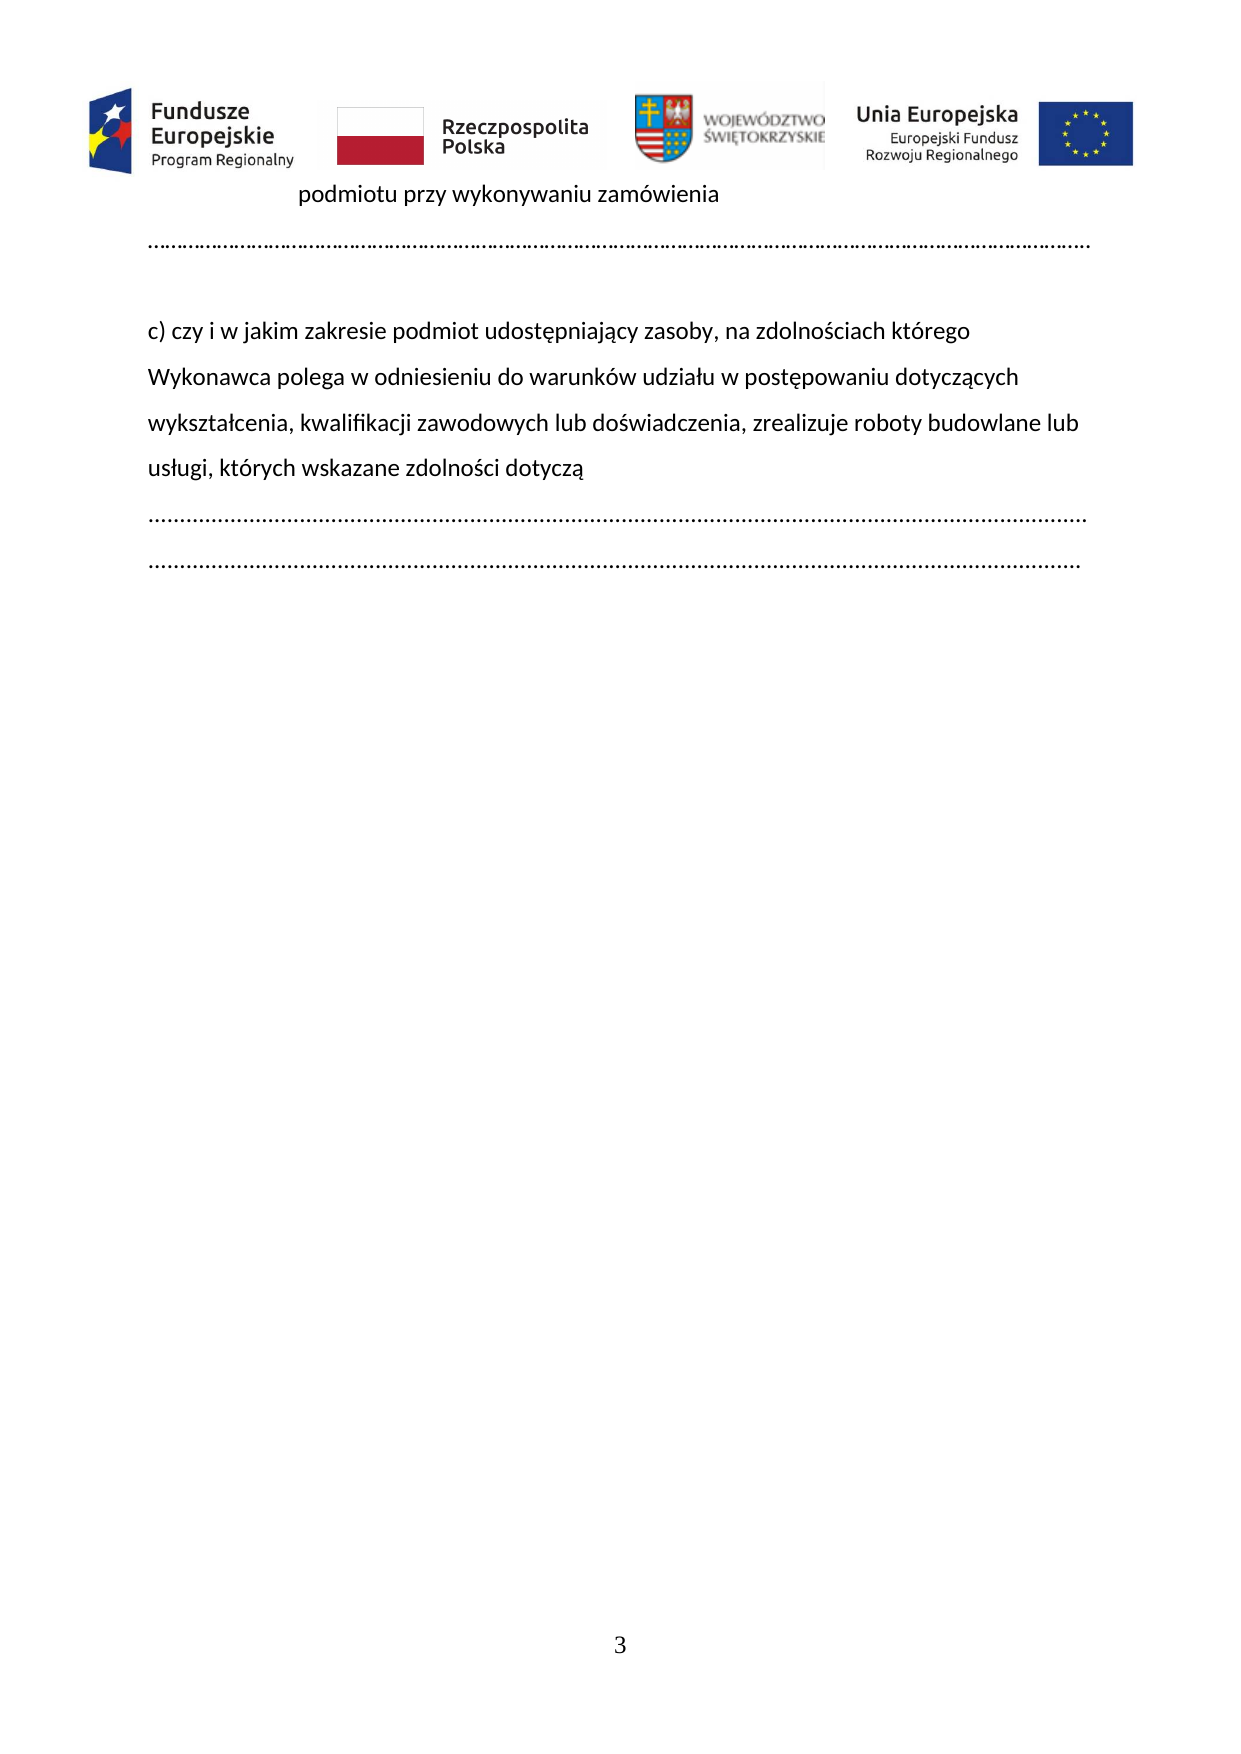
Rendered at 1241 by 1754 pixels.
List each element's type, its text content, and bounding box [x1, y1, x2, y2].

text ......................................................................................................................................................................................................................................................................................................... [148, 498, 1093, 574]
picture [82, 81, 298, 182]
picture [635, 81, 825, 132]
picture [853, 81, 1137, 181]
text ……………………………………………………………………………………………………………………………………………….. [148, 224, 1093, 254]
text c) czy i w jakim zakresie podmiot udostępniający zasoby, na zdolnościach którego Wykonawca polega w odniesieniu do warunków udziału w postępowaniu dotyczących wykształcenia, kwalifikacji zawodowych lub doświadczenia, zrealizuje roboty budowlane lub usługi, których wskazane zdolności dotyczą [148, 315, 1093, 483]
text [148, 132, 1093, 209]
